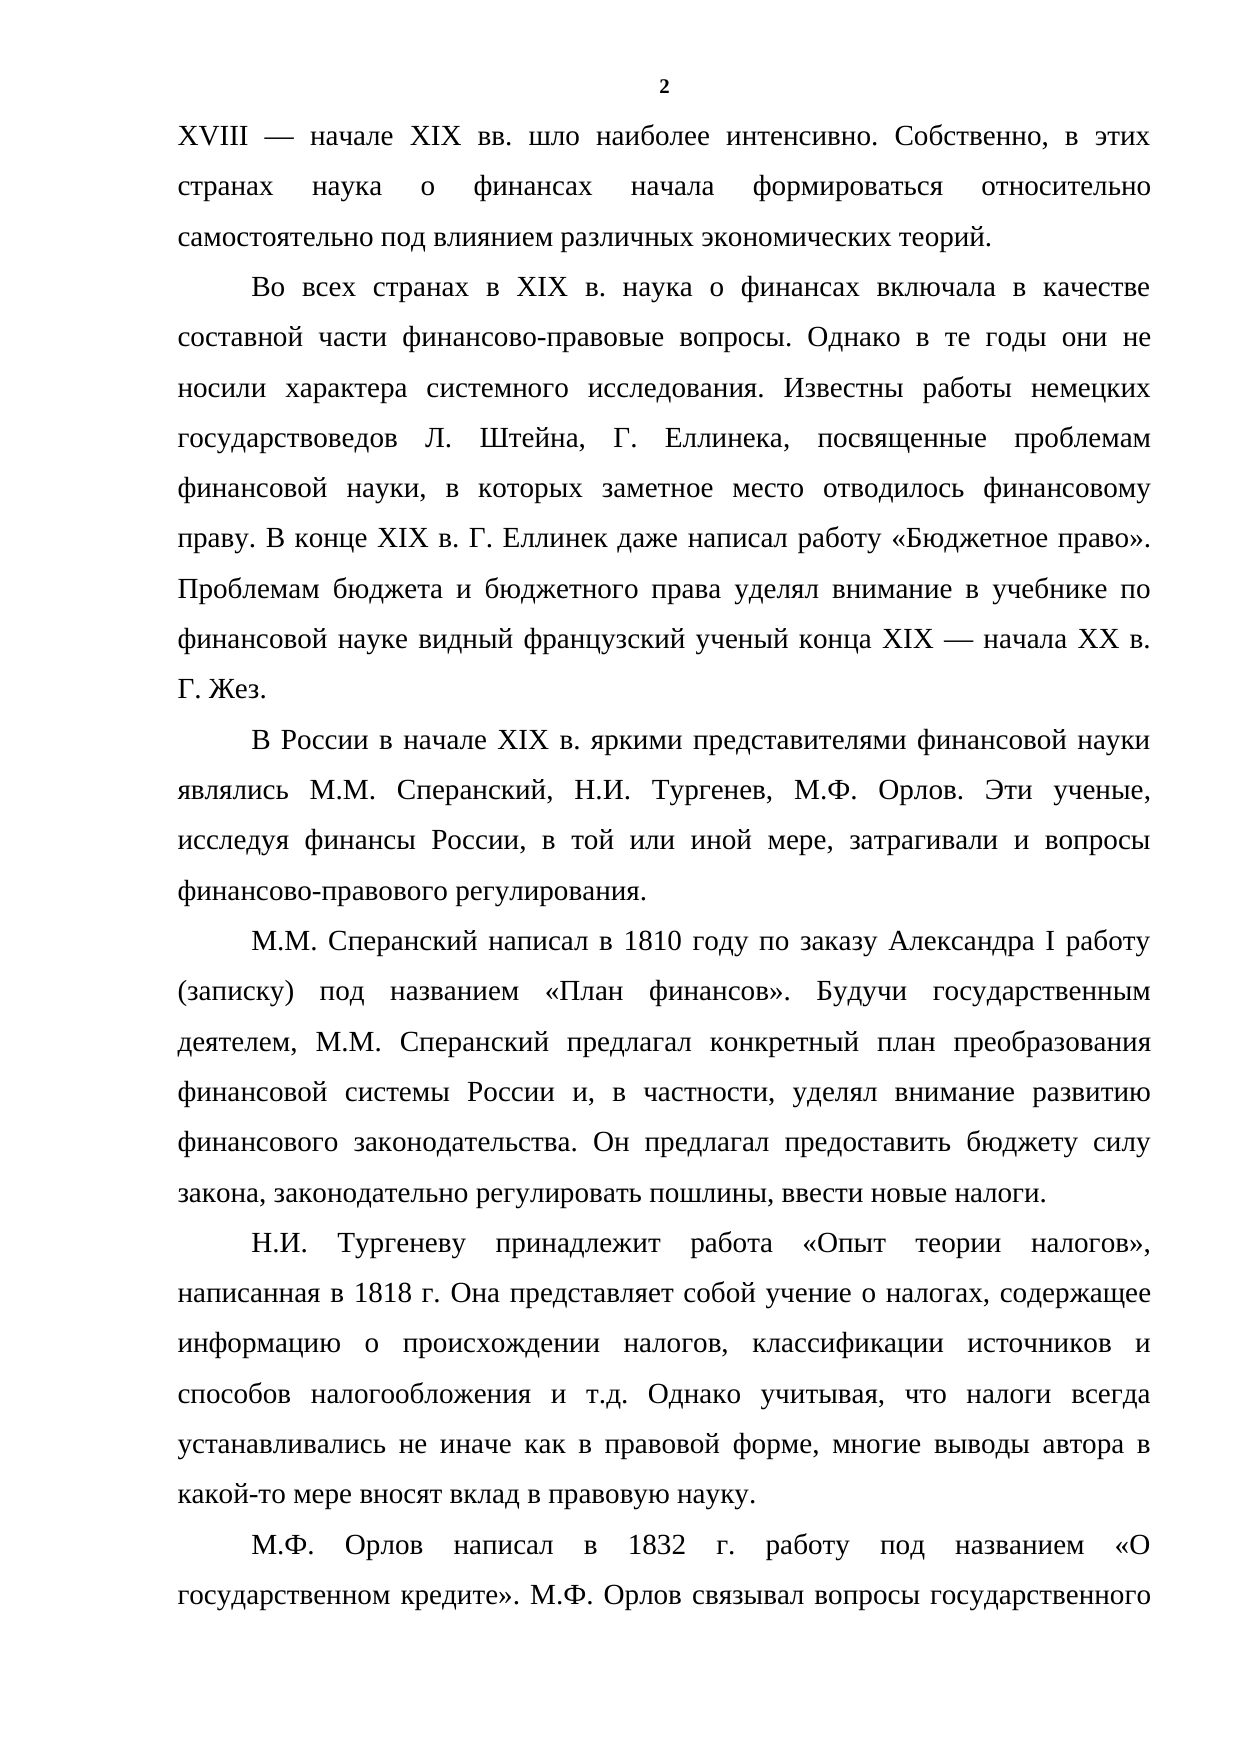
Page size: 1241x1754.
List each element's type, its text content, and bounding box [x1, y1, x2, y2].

text М.М. Сперанский написал в 1810 году по заказу Александра I работу (записку) под названием «План финансов». Будучи государственным деятелем, М.М. Сперанский предлагал конкретный план преобразования финансовой системы России и, в частности, уделял внимание развитию финансового законодательства. Он предлагал предоставить бюджету силу закона, законодательно регулировать пошлины, ввести новые налоги. [177, 923, 1152, 1208]
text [177, 118, 1152, 252]
text В России в начале XIX в. яркими представителями финансовой науки являлись М.М. Сперанский, Н.И. Тургенев, М.Ф. Орлов. Эти ученые, исследуя финансы России, в той или иной мере, затрагивали и вопросы финансово-правового регулирования. [177, 722, 1152, 906]
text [177, 1527, 1152, 1611]
text Во всех странах в XIX в. наука о финансах включала в качестве составной части финансово-правовые вопросы. Однако в те годы они не носили характера системного исследования. Известны работы немецких государствоведов Л. Штейна, Г. Еллинека, посвященные проблемам финансовой науки, в которых заметное место отводилось финансовому праву. В конце XIX в. Г. Еллинек даже написал работу «Бюджетное пpaвo». Проблемам бюджета и бюджетного права уделял внимание в учебнике по финансовой науке видный французский ученый конца XIX — начала XX в. Г. Жез. [177, 269, 1152, 705]
text Н.И. Тургеневу принадлежит работа «Опыт теории налогов», написанная в 1818 г. Она представляет собой учение о налогах, содержащее информацию о происхождении налогов, классификации источников и способов налогообложения и т.д. Однако учитывая, что налоги всегда устанавливались не иначе как в правовой форме, многие выводы автора в какой-то мере вносят вклад в правовую науку. [177, 1225, 1152, 1510]
